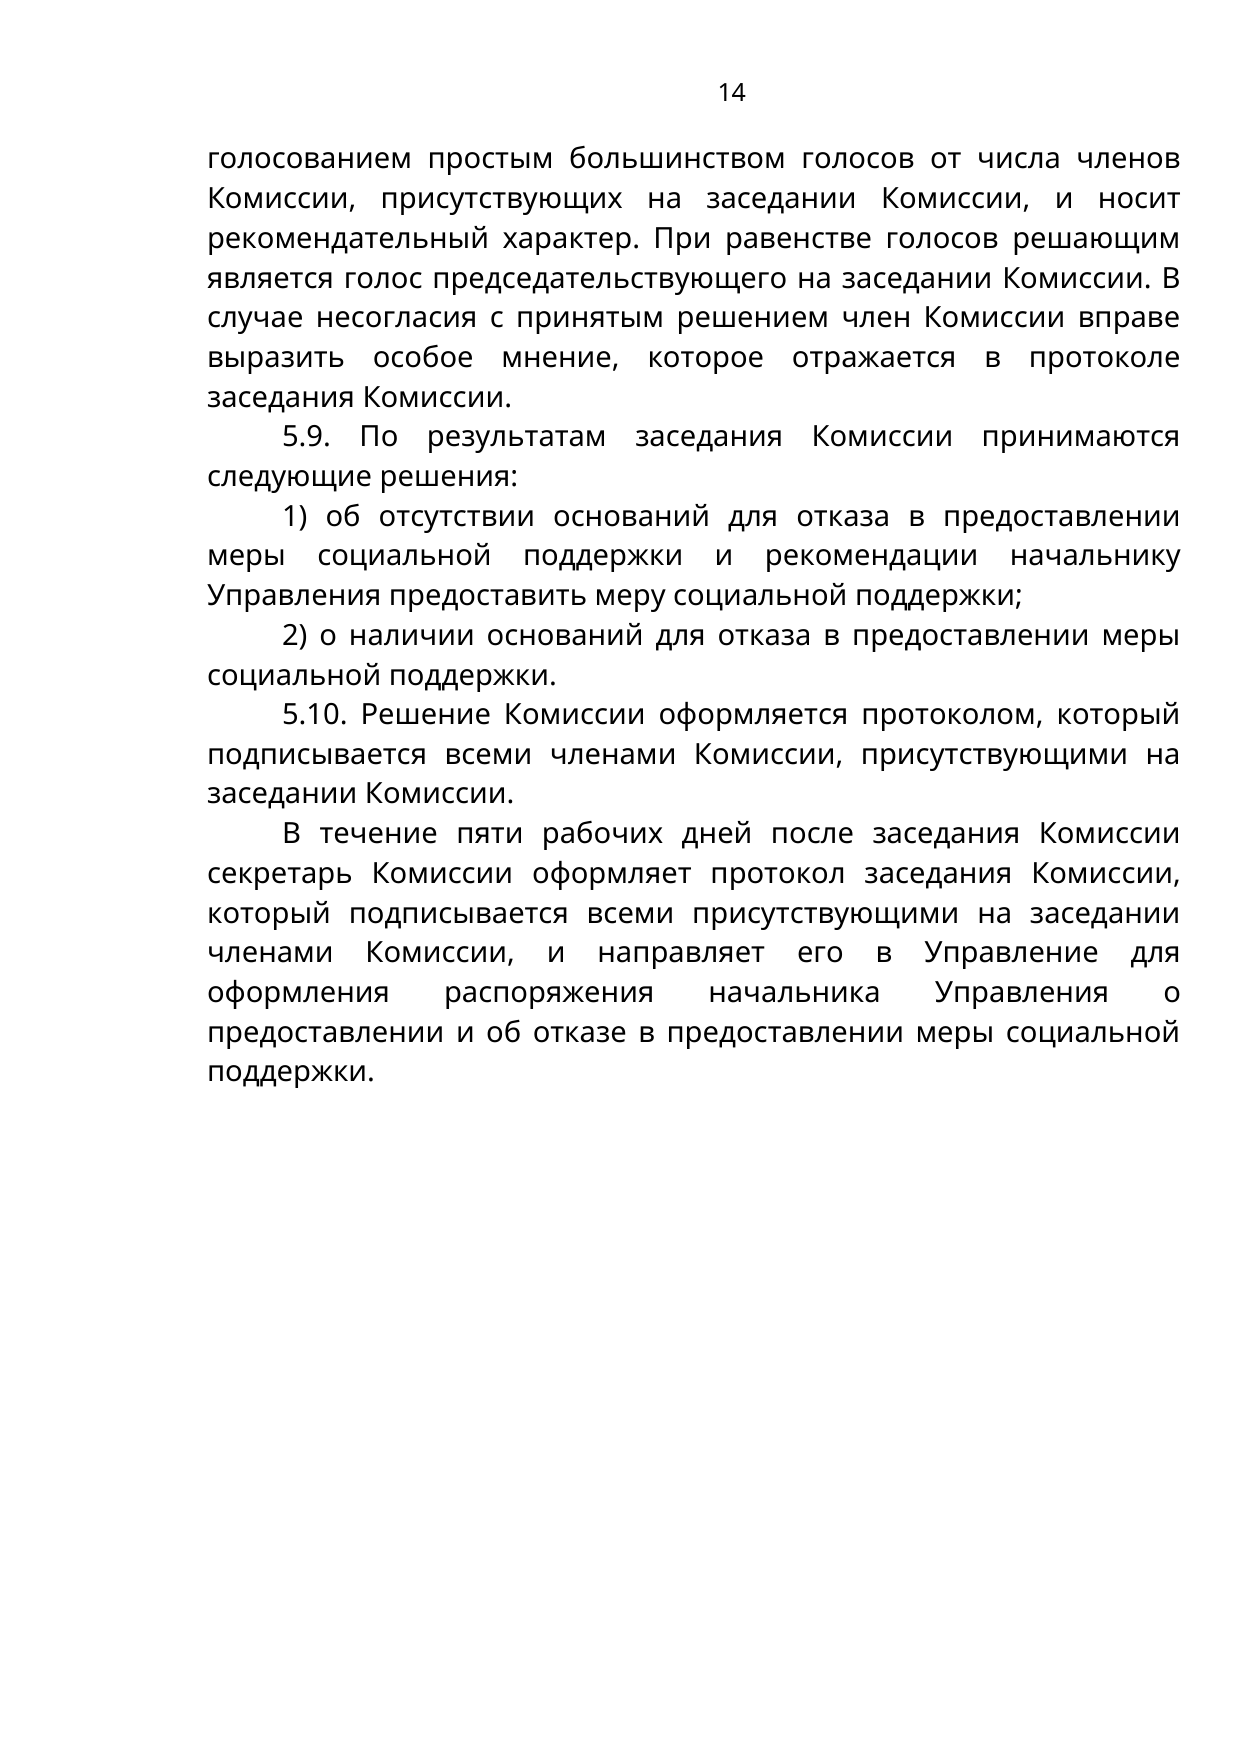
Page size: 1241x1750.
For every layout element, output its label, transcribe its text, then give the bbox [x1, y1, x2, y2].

text 5.10. Решение Комиссии оформляется протоколом, который подписывается всеми членами Комиссии, присутствующими на заседании Комиссии. [207, 693, 1181, 812]
text 1) об отсутствии оснований для отказа в предоставлении меры социальной поддержки и рекомендации начальнику Управления предоставить меру социальной поддержки; [207, 495, 1181, 614]
text 2) о наличии оснований для отказа в предоставлении меры социальной поддержки. [207, 614, 1181, 693]
text В течение пяти рабочих дней после заседания Комиссии секретарь Комиссии оформляет протокол заседания Комиссии, который подписывается всеми присутствующими на заседании членами Комиссии, и направляет его в Управление для оформления распоряжения начальника Управления о предоставлении и об отказе в предоставлении меры социальной поддержки. [207, 812, 1181, 1090]
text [207, 138, 1181, 416]
text 5.9. По результатам заседания Комиссии принимаются следующие решения: [207, 416, 1181, 495]
